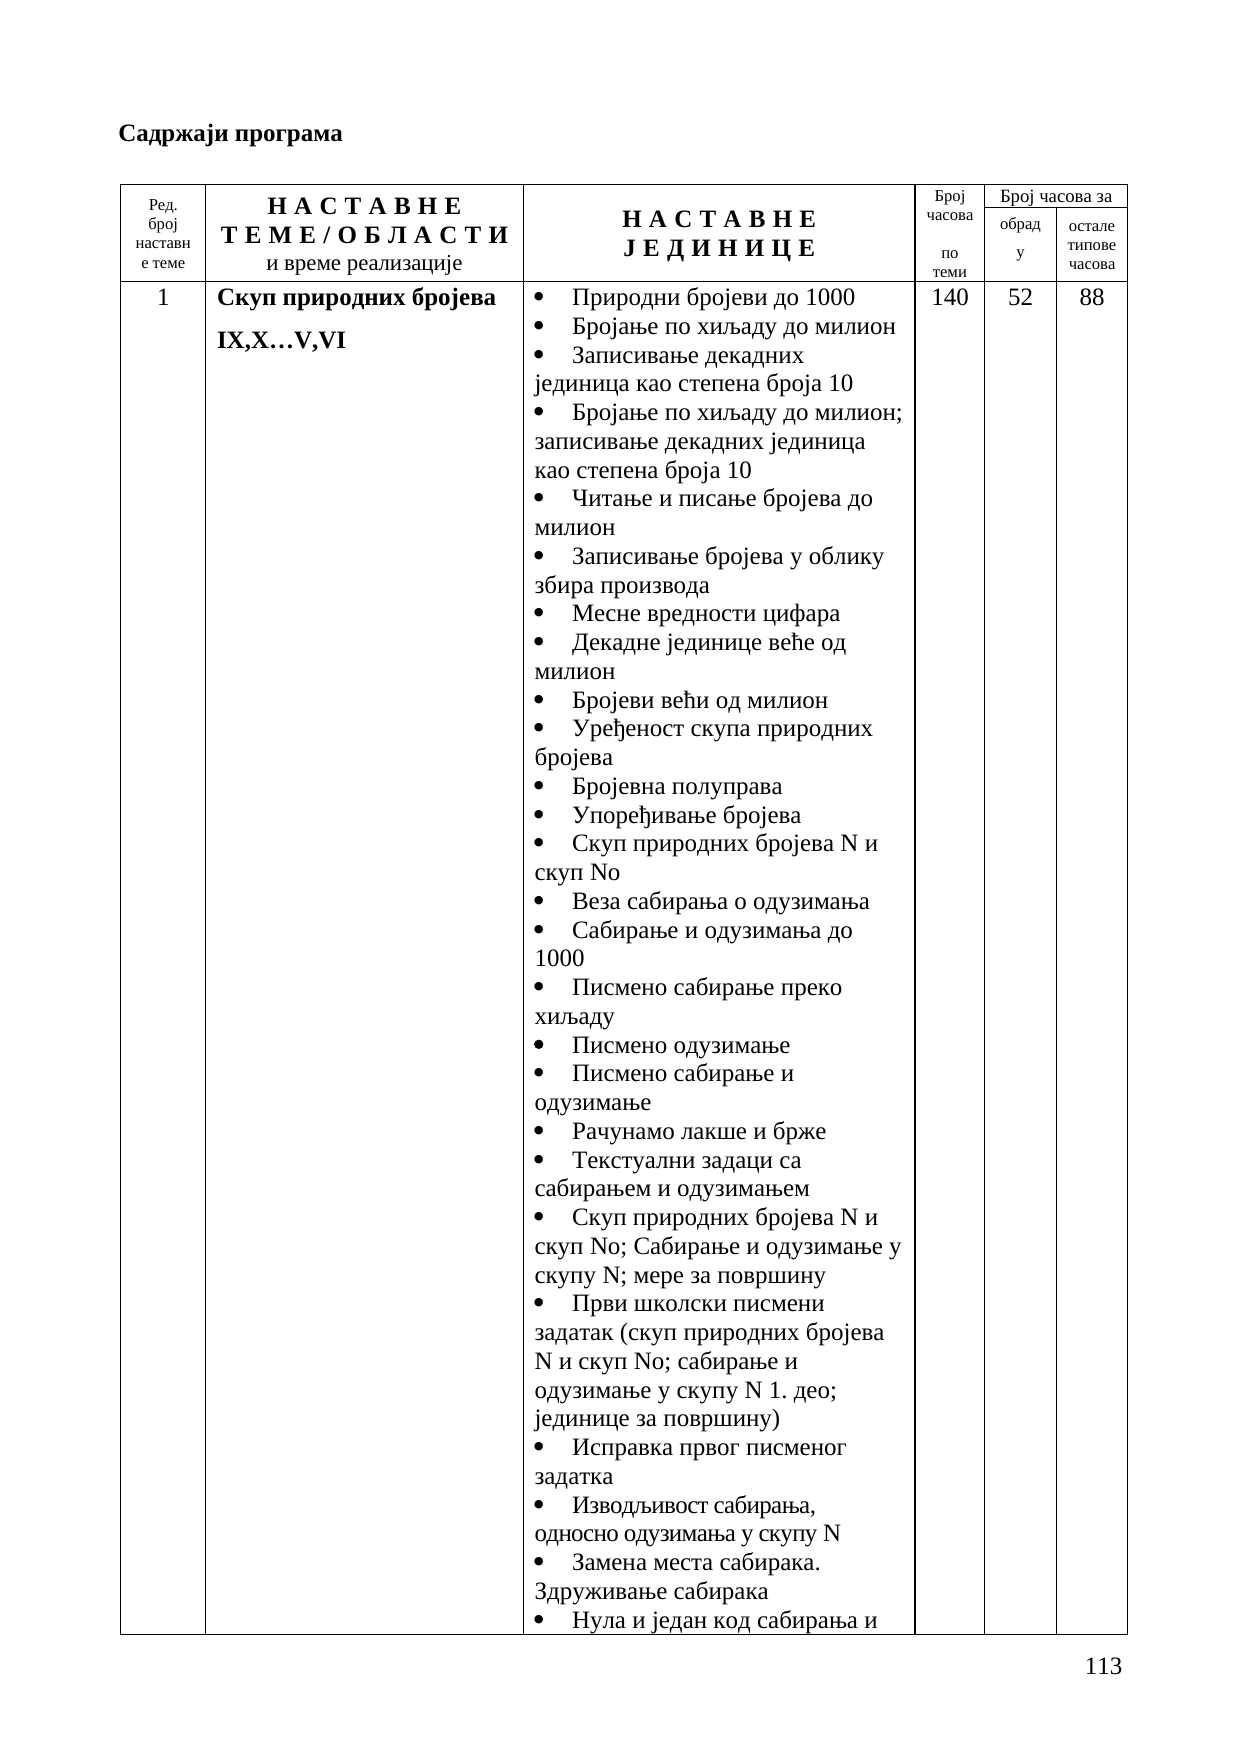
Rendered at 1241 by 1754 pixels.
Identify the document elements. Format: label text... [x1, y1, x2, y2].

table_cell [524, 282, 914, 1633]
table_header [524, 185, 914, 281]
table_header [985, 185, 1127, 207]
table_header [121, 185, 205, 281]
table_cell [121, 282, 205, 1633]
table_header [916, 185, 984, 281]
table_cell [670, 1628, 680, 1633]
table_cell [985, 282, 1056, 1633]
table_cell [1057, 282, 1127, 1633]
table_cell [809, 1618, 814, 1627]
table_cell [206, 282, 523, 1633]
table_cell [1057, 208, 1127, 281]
subtitle Садржаји програма [118, 118, 1122, 147]
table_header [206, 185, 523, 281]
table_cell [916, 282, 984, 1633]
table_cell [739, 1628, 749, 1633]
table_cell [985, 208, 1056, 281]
